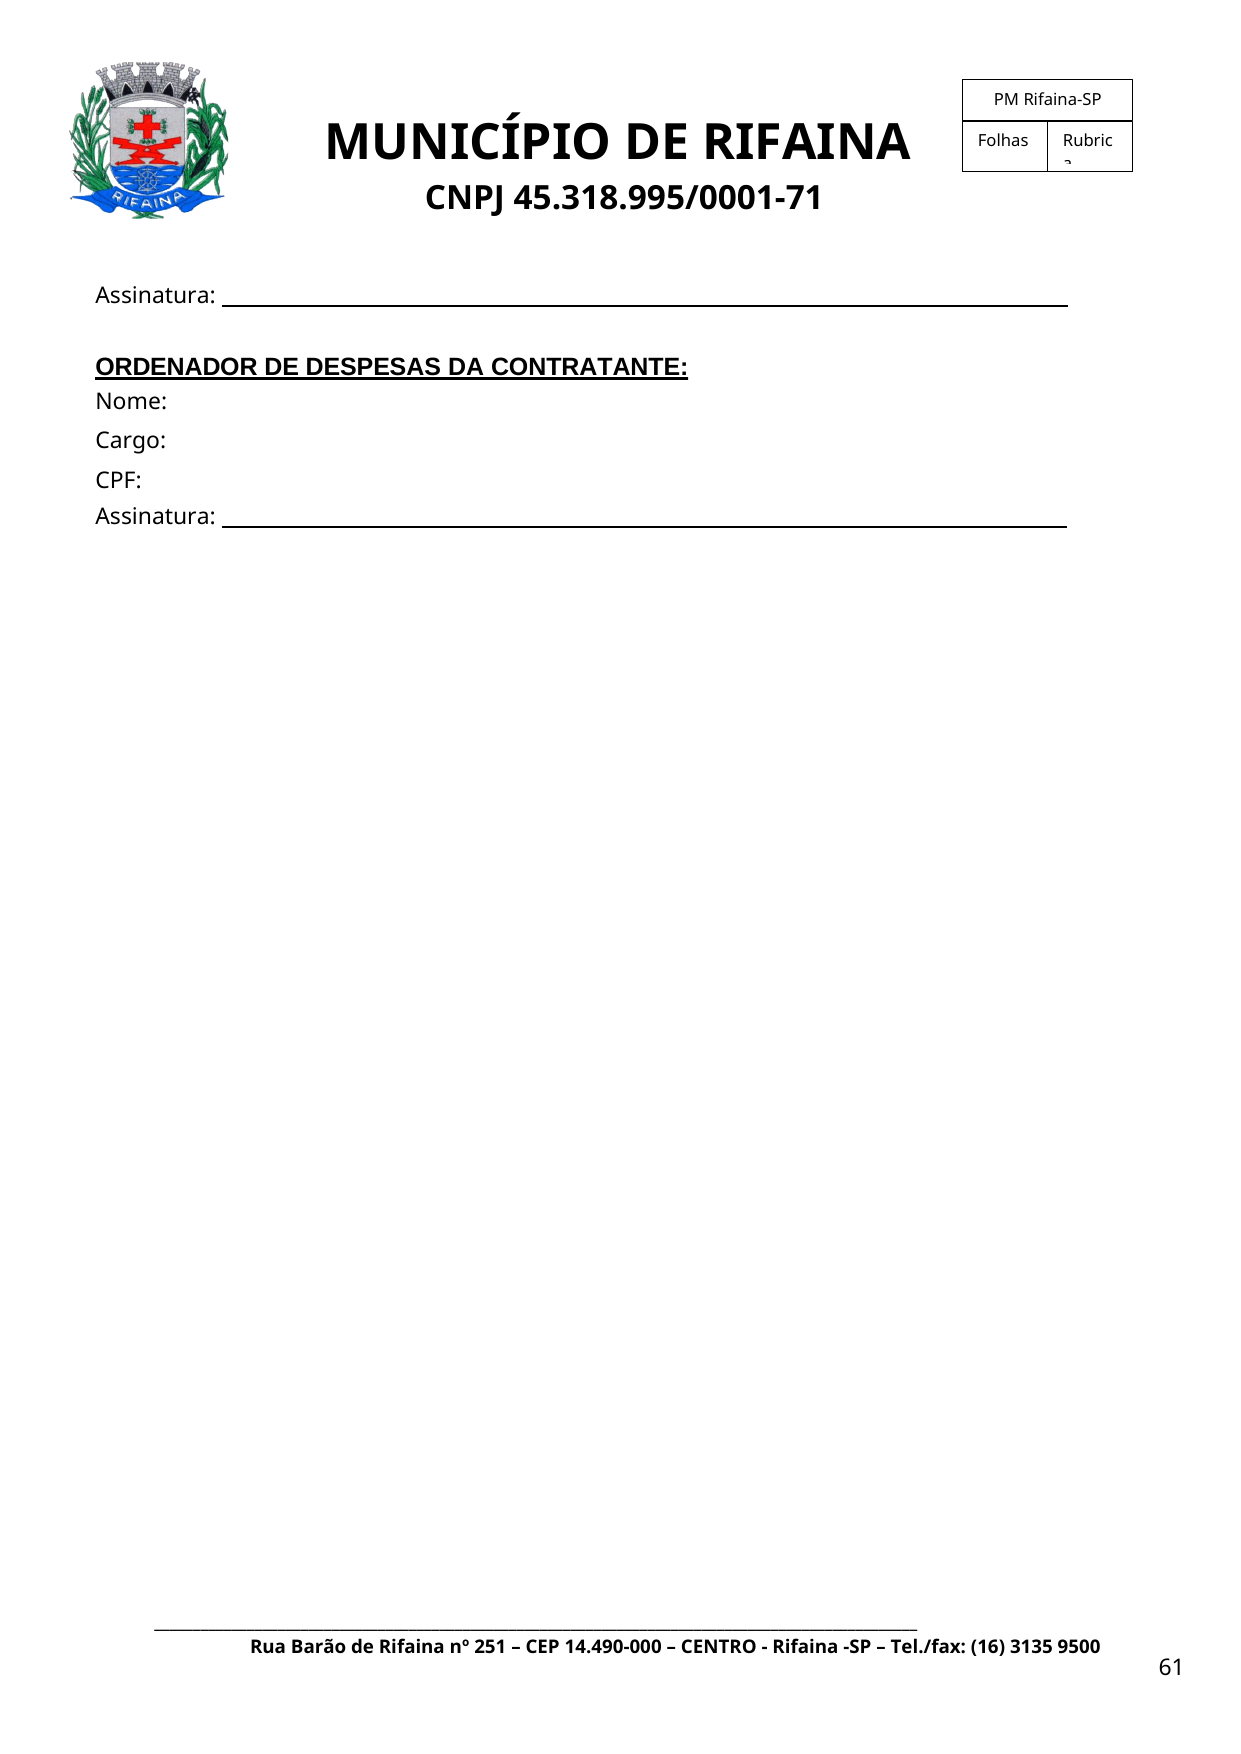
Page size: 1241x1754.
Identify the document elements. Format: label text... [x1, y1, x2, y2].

text CPF: [95, 464, 706, 495]
text Assinatura: [95, 500, 1196, 531]
text Nome: [95, 385, 706, 416]
text Assinatura: [95, 279, 1196, 310]
text Cargo: [95, 424, 706, 456]
subtitle ORDENADOR DE DESPESAS DA CONTRATANTE: [95, 352, 1196, 381]
picture [68, 59, 229, 219]
